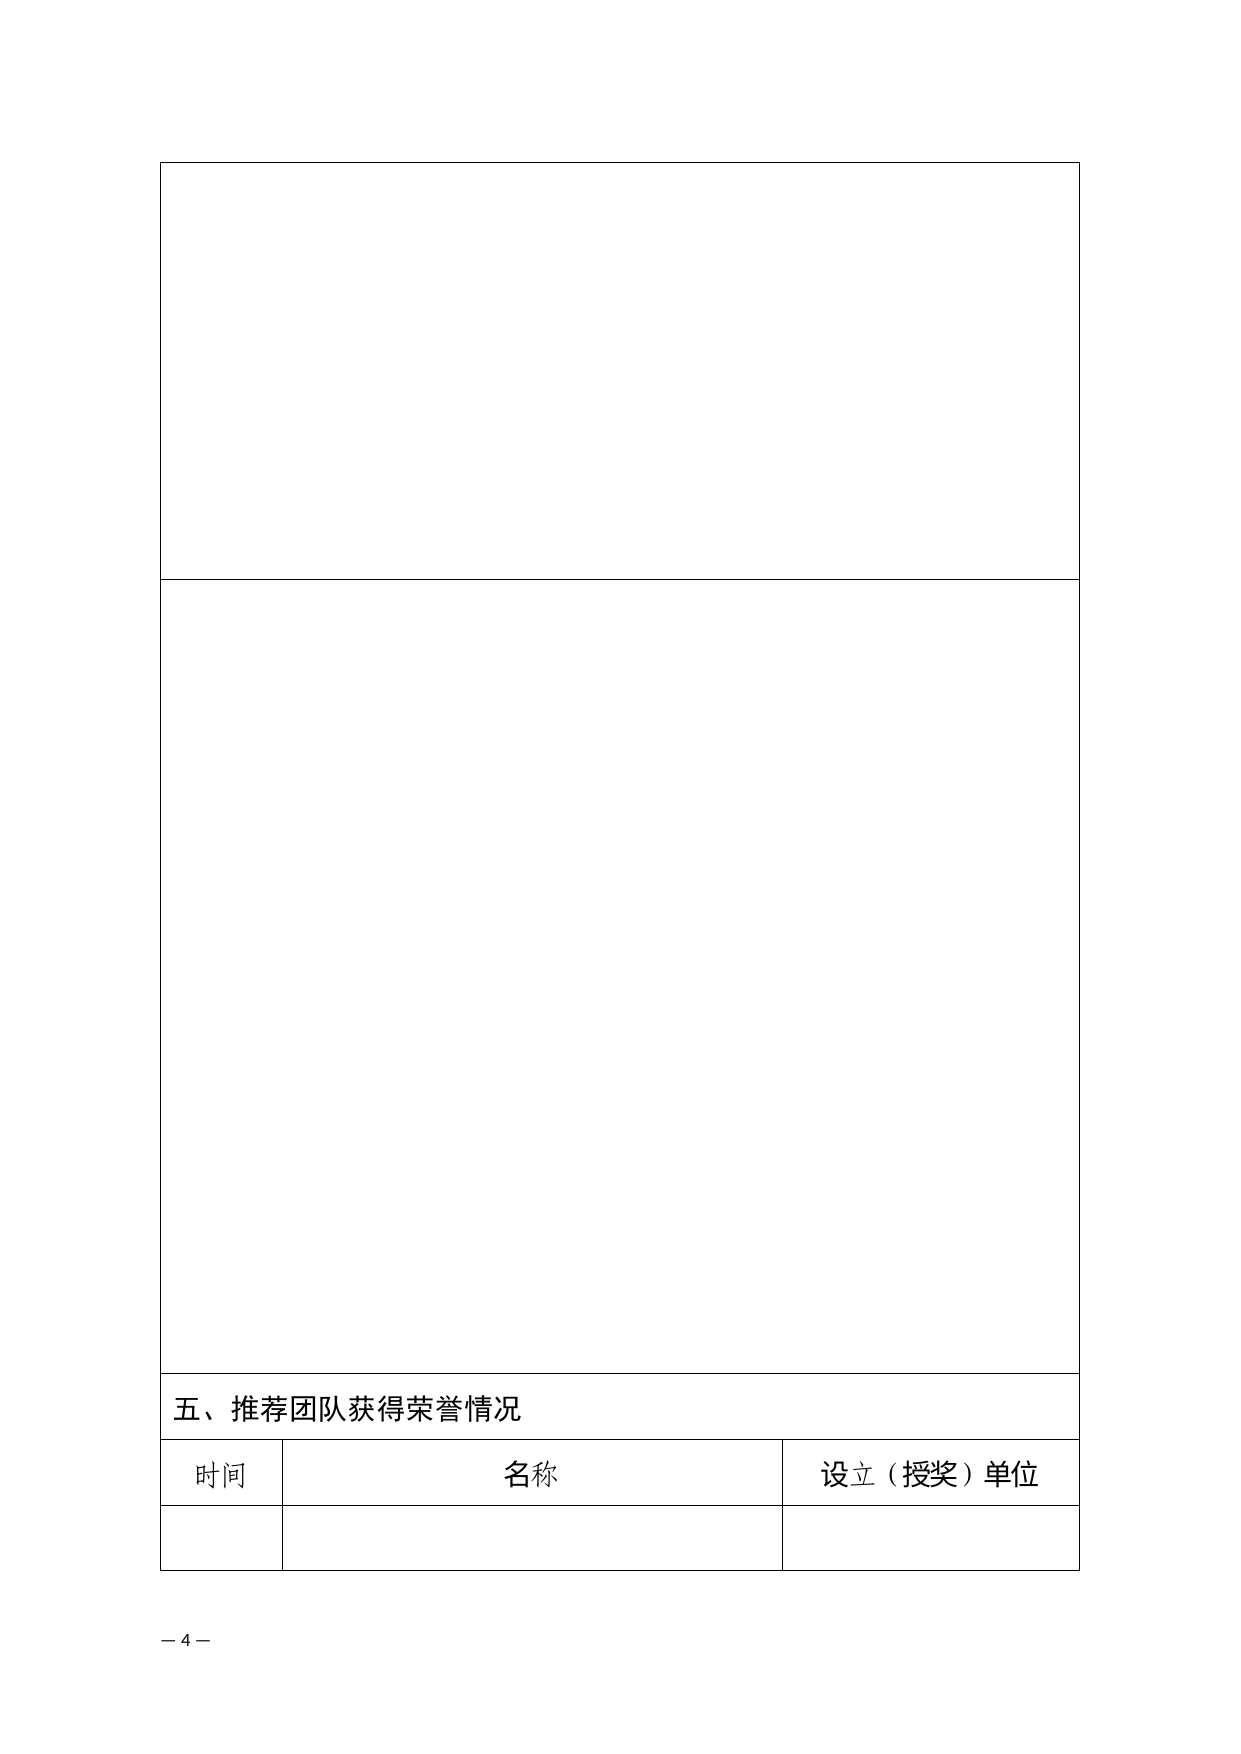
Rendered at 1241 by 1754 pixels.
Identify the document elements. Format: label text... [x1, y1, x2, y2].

table_cell [161, 1506, 282, 1570]
table_cell 时间 [161, 1440, 282, 1505]
table_cell [161, 580, 1079, 1373]
table_cell [783, 1506, 1079, 1570]
table_cell 五、推荐团队获得荣誉情况 [161, 1374, 1079, 1439]
table_cell [283, 1506, 782, 1570]
table_cell [161, 163, 1079, 579]
table_cell 名称 [283, 1440, 782, 1505]
table_cell 设立（授奖）单位 [783, 1440, 1079, 1505]
